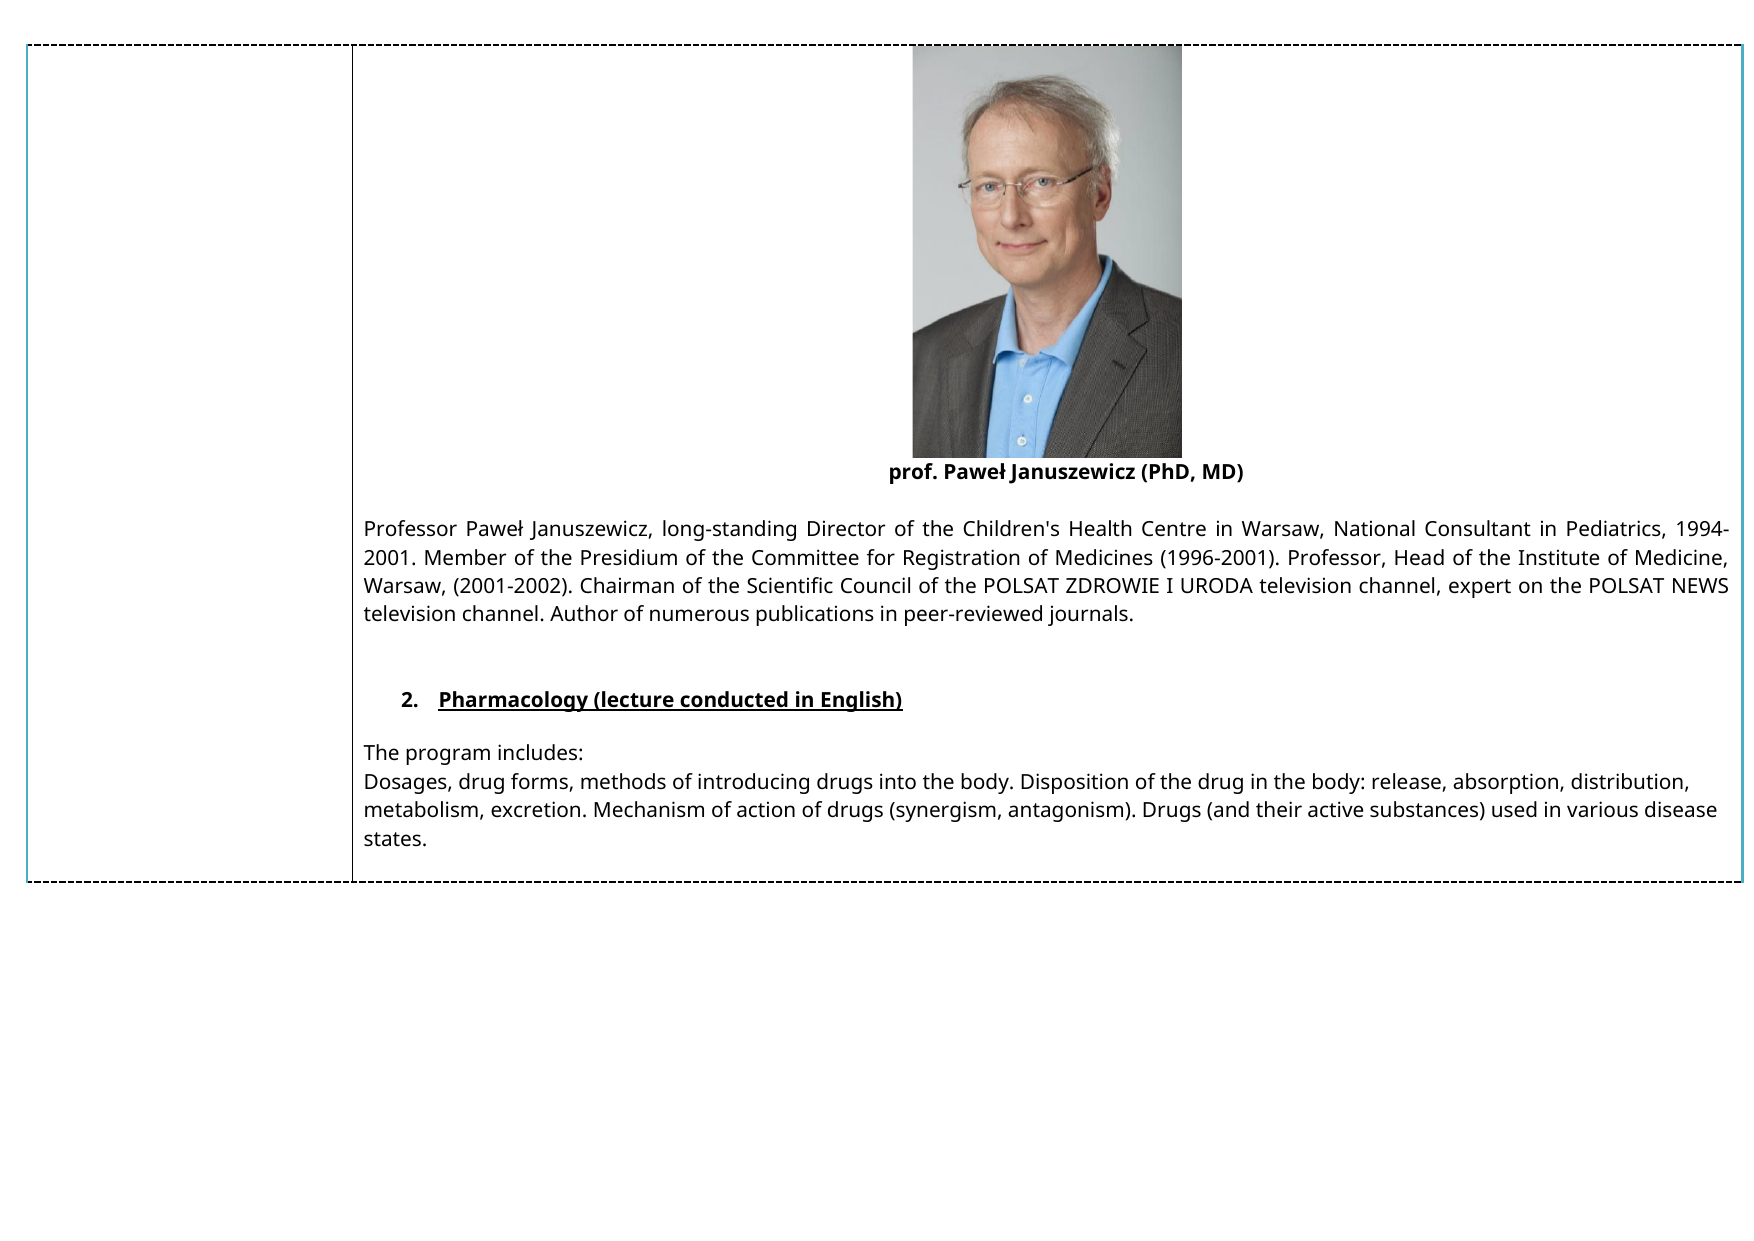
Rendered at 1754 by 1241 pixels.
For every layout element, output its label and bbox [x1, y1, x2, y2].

picture [912, 46, 1182, 458]
table_cell [353, 44, 1741, 881]
table_cell [28, 44, 352, 881]
